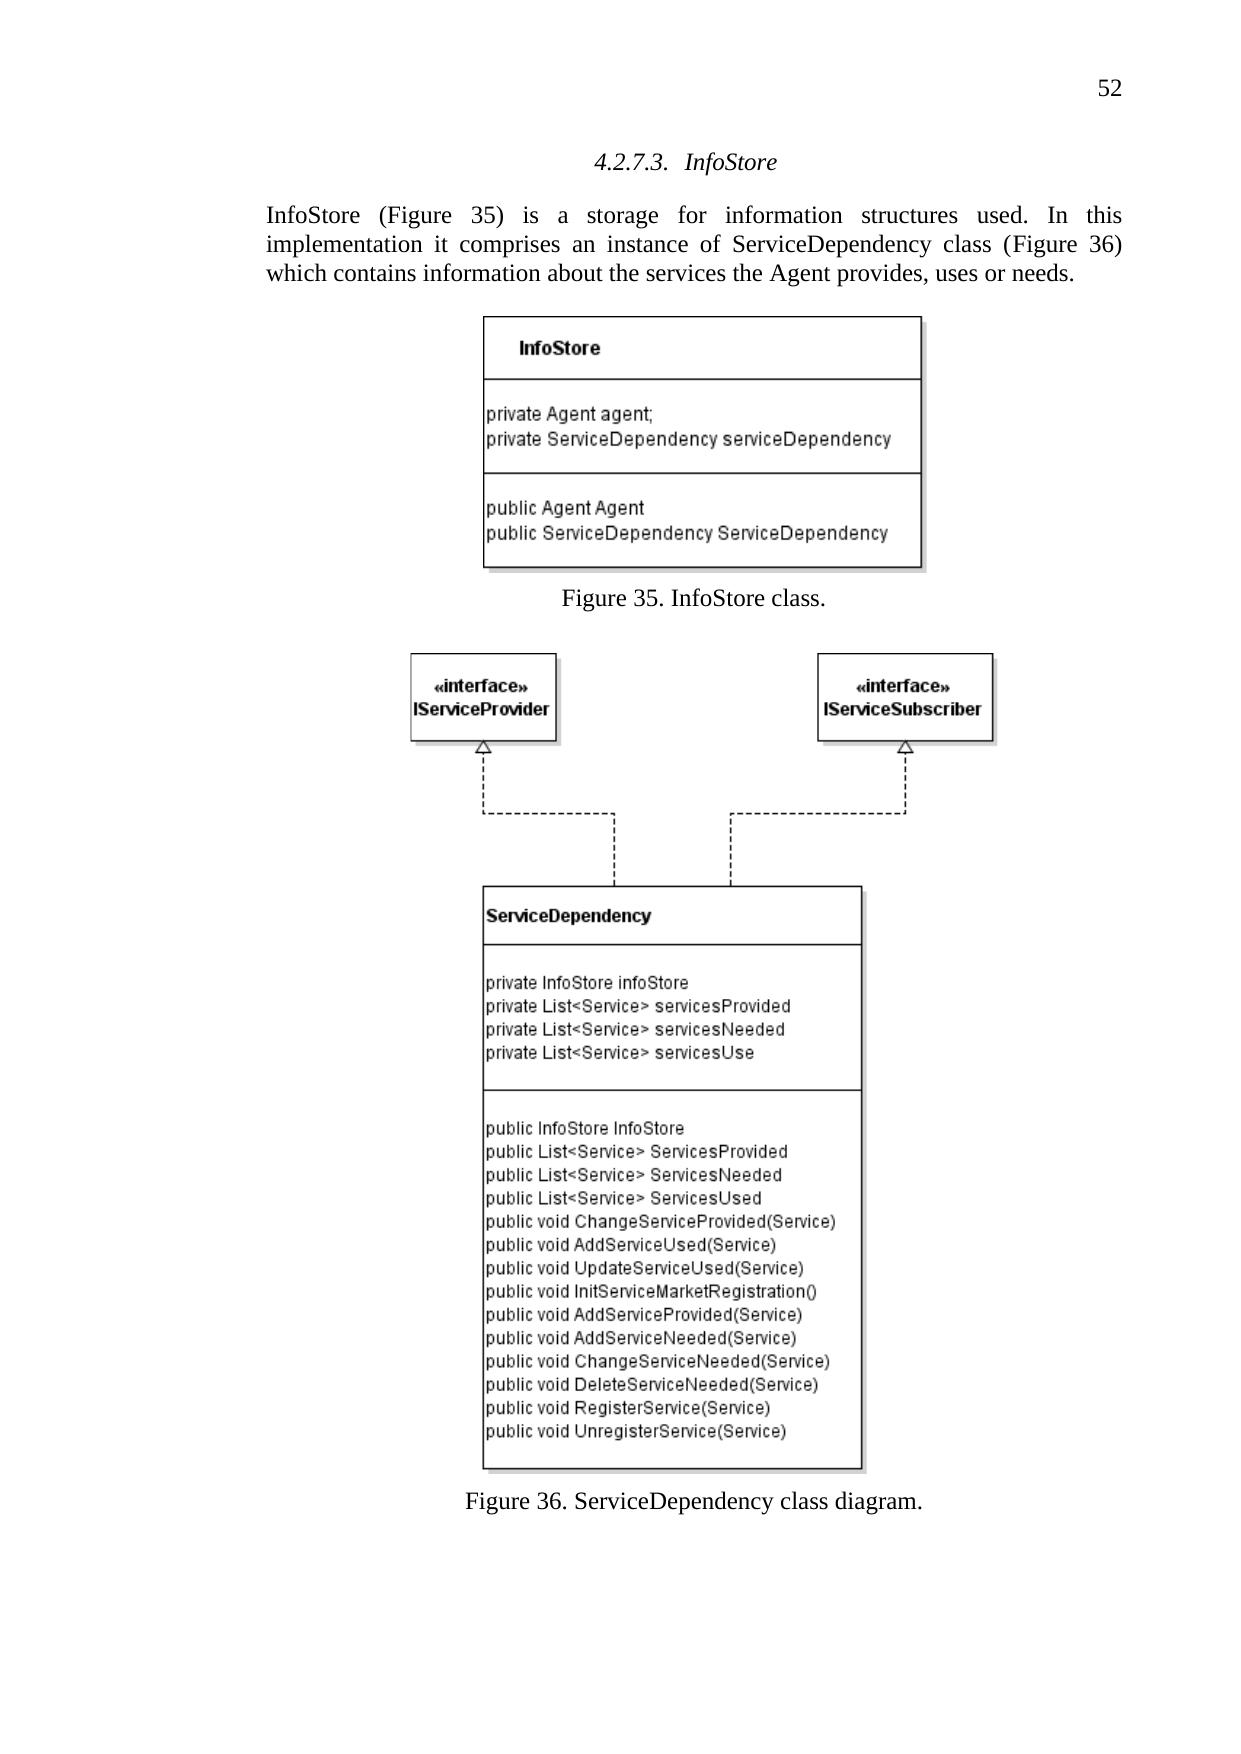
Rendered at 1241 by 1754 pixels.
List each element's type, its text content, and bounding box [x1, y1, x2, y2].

text InfoStore (Figure 35) is a storage for information structures used. In this implementation it comprises an instance of ServiceDependency class (Figure 36) which contains information about the services the Agent provides, uses or needs. [266, 201, 1122, 287]
picture [483, 316, 927, 573]
picture [410, 653, 998, 1474]
list InfoStore [594, 147, 1155, 175]
